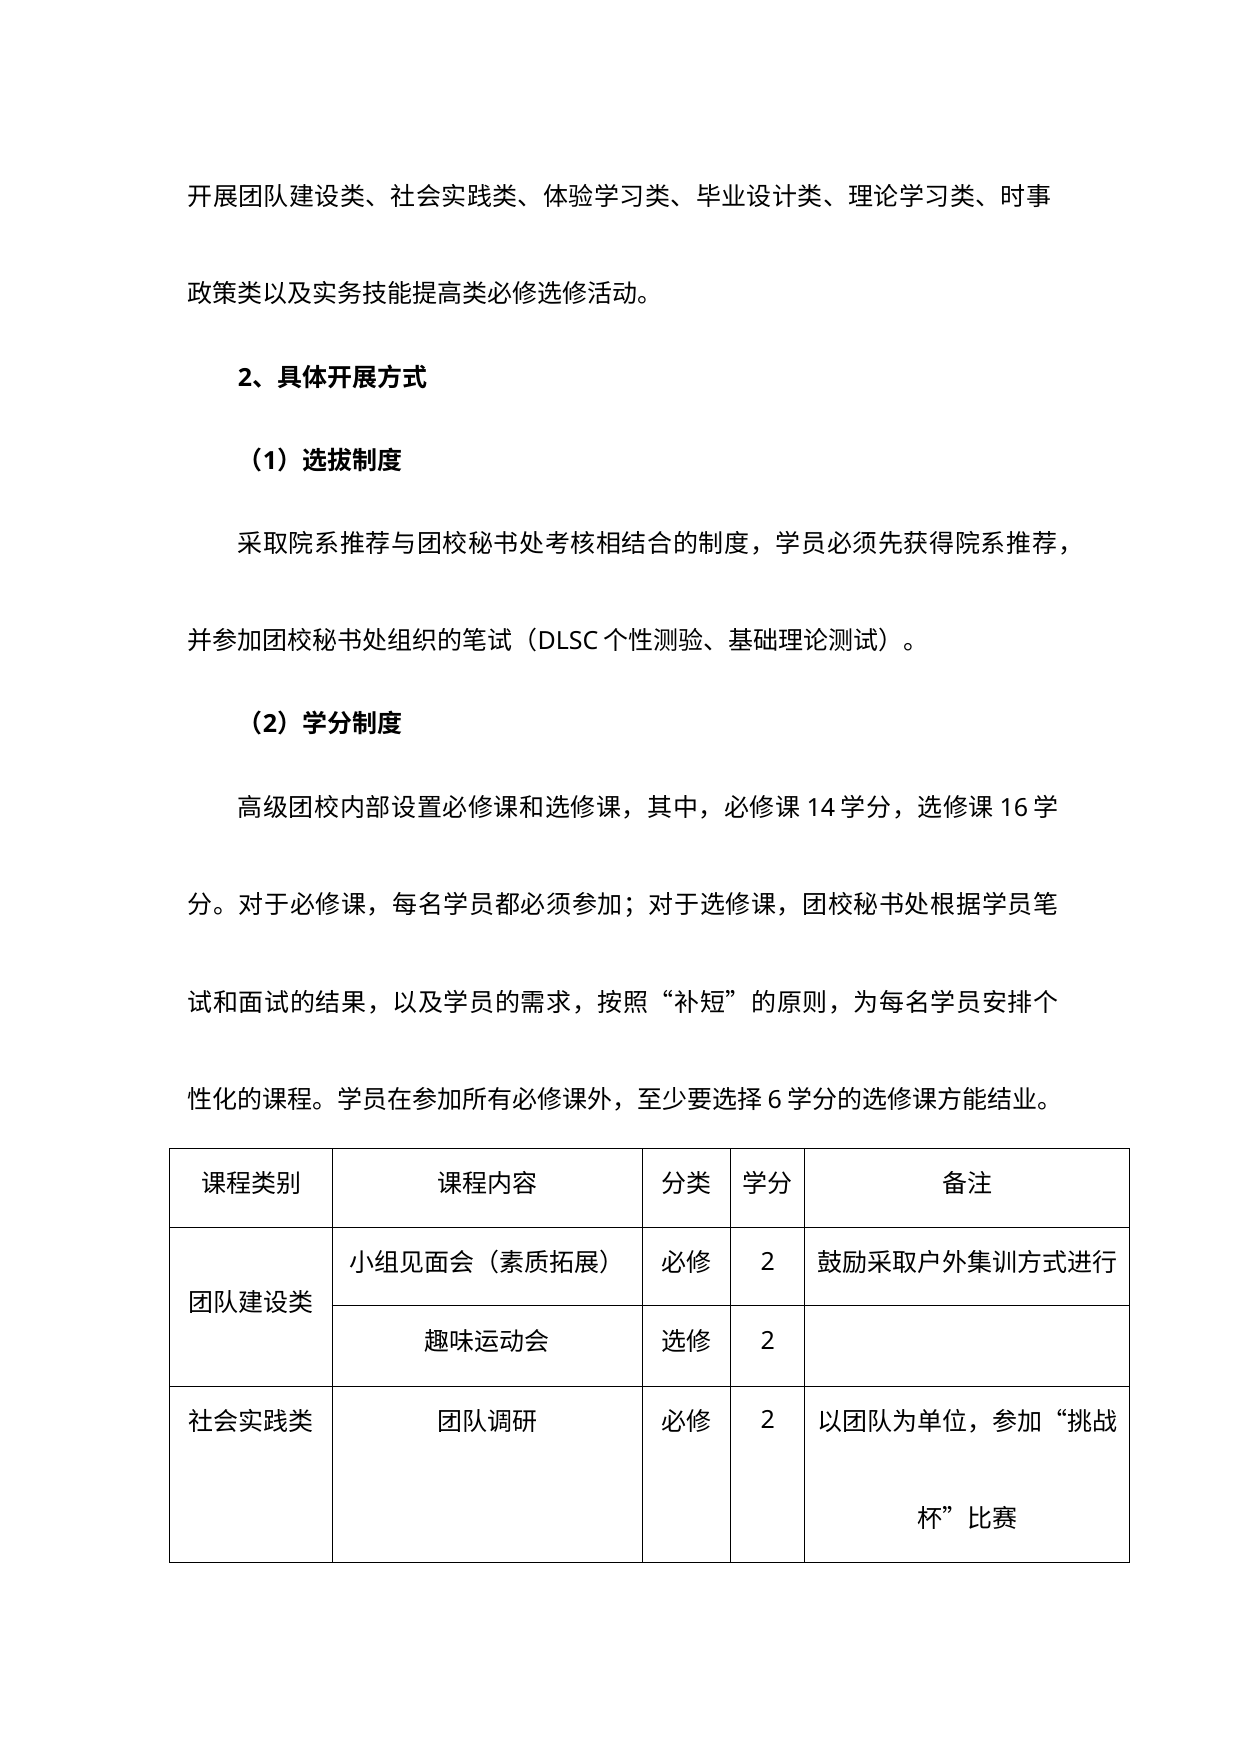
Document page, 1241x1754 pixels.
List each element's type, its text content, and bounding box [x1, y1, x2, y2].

table_cell 选修 [643, 1306, 730, 1386]
table_header 分类 [643, 1149, 730, 1227]
table_cell 必修 [643, 1228, 730, 1305]
table_header 课程内容 [333, 1149, 642, 1227]
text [187, 162, 1053, 324]
text 2、具体开展方式 [187, 343, 1053, 408]
table_header 学分 [731, 1149, 804, 1227]
text 采取院系推荐与团校秘书处考核相结合的制度，学员必须先获得院系推荐，并参加团校秘书处组织的笔试（DLSC个性测验、基础理论测试）。 [187, 509, 1059, 671]
table_cell 2 [731, 1387, 804, 1562]
table_cell 小组见面会（素质拓展） [333, 1228, 642, 1305]
table_cell 团队建设类 [170, 1228, 332, 1386]
text 高级团校内部设置必修课和选修课，其中，必修课14学分，选修课16学分。对于必修课，每名学员都必须参加；对于选修课，团校秘书处根据学员笔试和面试的结果，以及学员的需求，按照“补短”的原则，为每名学员安排个性化的课程。学员在参加所有必修课外，至少要选择6学分的选修课方能结业。 [187, 773, 1059, 1130]
table_cell 2 [731, 1228, 804, 1305]
table_cell 2 [731, 1306, 804, 1386]
table_cell 社会实践类 [170, 1387, 332, 1562]
table_cell 必修 [643, 1387, 730, 1562]
table_cell 鼓励采取户外集训方式进行 [805, 1228, 1129, 1305]
table_cell 团队调研 [333, 1387, 642, 1562]
text （2）学分制度 [187, 689, 1059, 754]
table_header 课程类别 [170, 1149, 332, 1227]
table_cell [805, 1306, 1129, 1386]
table_header 备注 [805, 1149, 1129, 1227]
text （1）选拔制度 [187, 426, 1059, 491]
table_cell 趣味运动会 [333, 1306, 642, 1386]
table_cell 以团队为单位，参加“挑战杯”比赛 [805, 1387, 1129, 1562]
